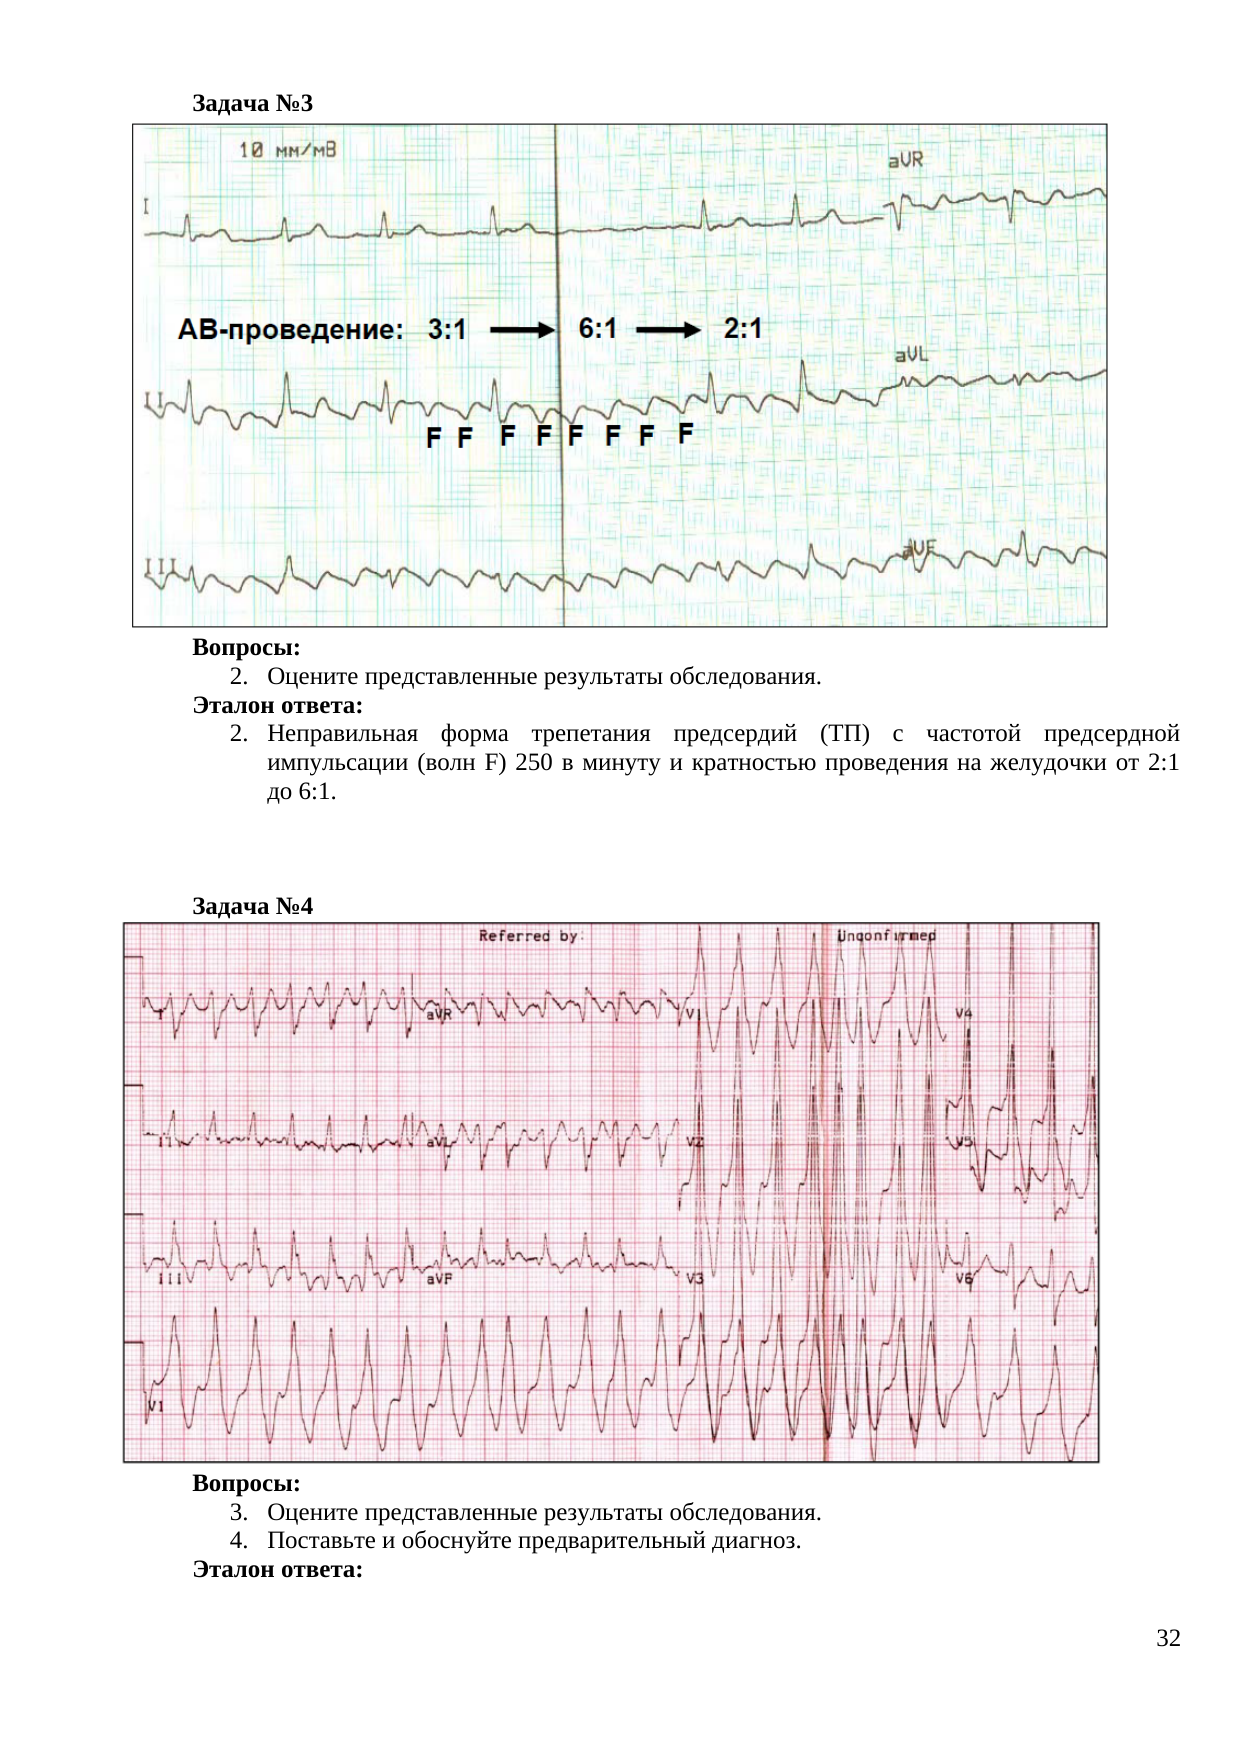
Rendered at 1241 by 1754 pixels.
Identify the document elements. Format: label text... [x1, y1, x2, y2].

text Задача №4 [118, 891, 1181, 920]
list Оцените представленные результаты обследования. [229, 661, 1181, 690]
list Оцените представленные результаты обследования. [229, 1497, 1181, 1526]
text Вопросы: [118, 632, 1181, 661]
list Неправильная форма трепетания предсердий (ТП) с частотой предсердной импульсации (волн F) 250 в минуту и кратностью проведения на желудочки от 2:1 до 6:1. [229, 718, 1181, 805]
text Вопросы: [118, 1468, 1181, 1497]
text Эталон ответа: [118, 1554, 1181, 1583]
text Эталон ответа: [118, 690, 1181, 718]
list Поставьте и обоснуйте предварительный диагноз. [229, 1526, 1181, 1554]
text Задача №3 [118, 88, 1181, 117]
